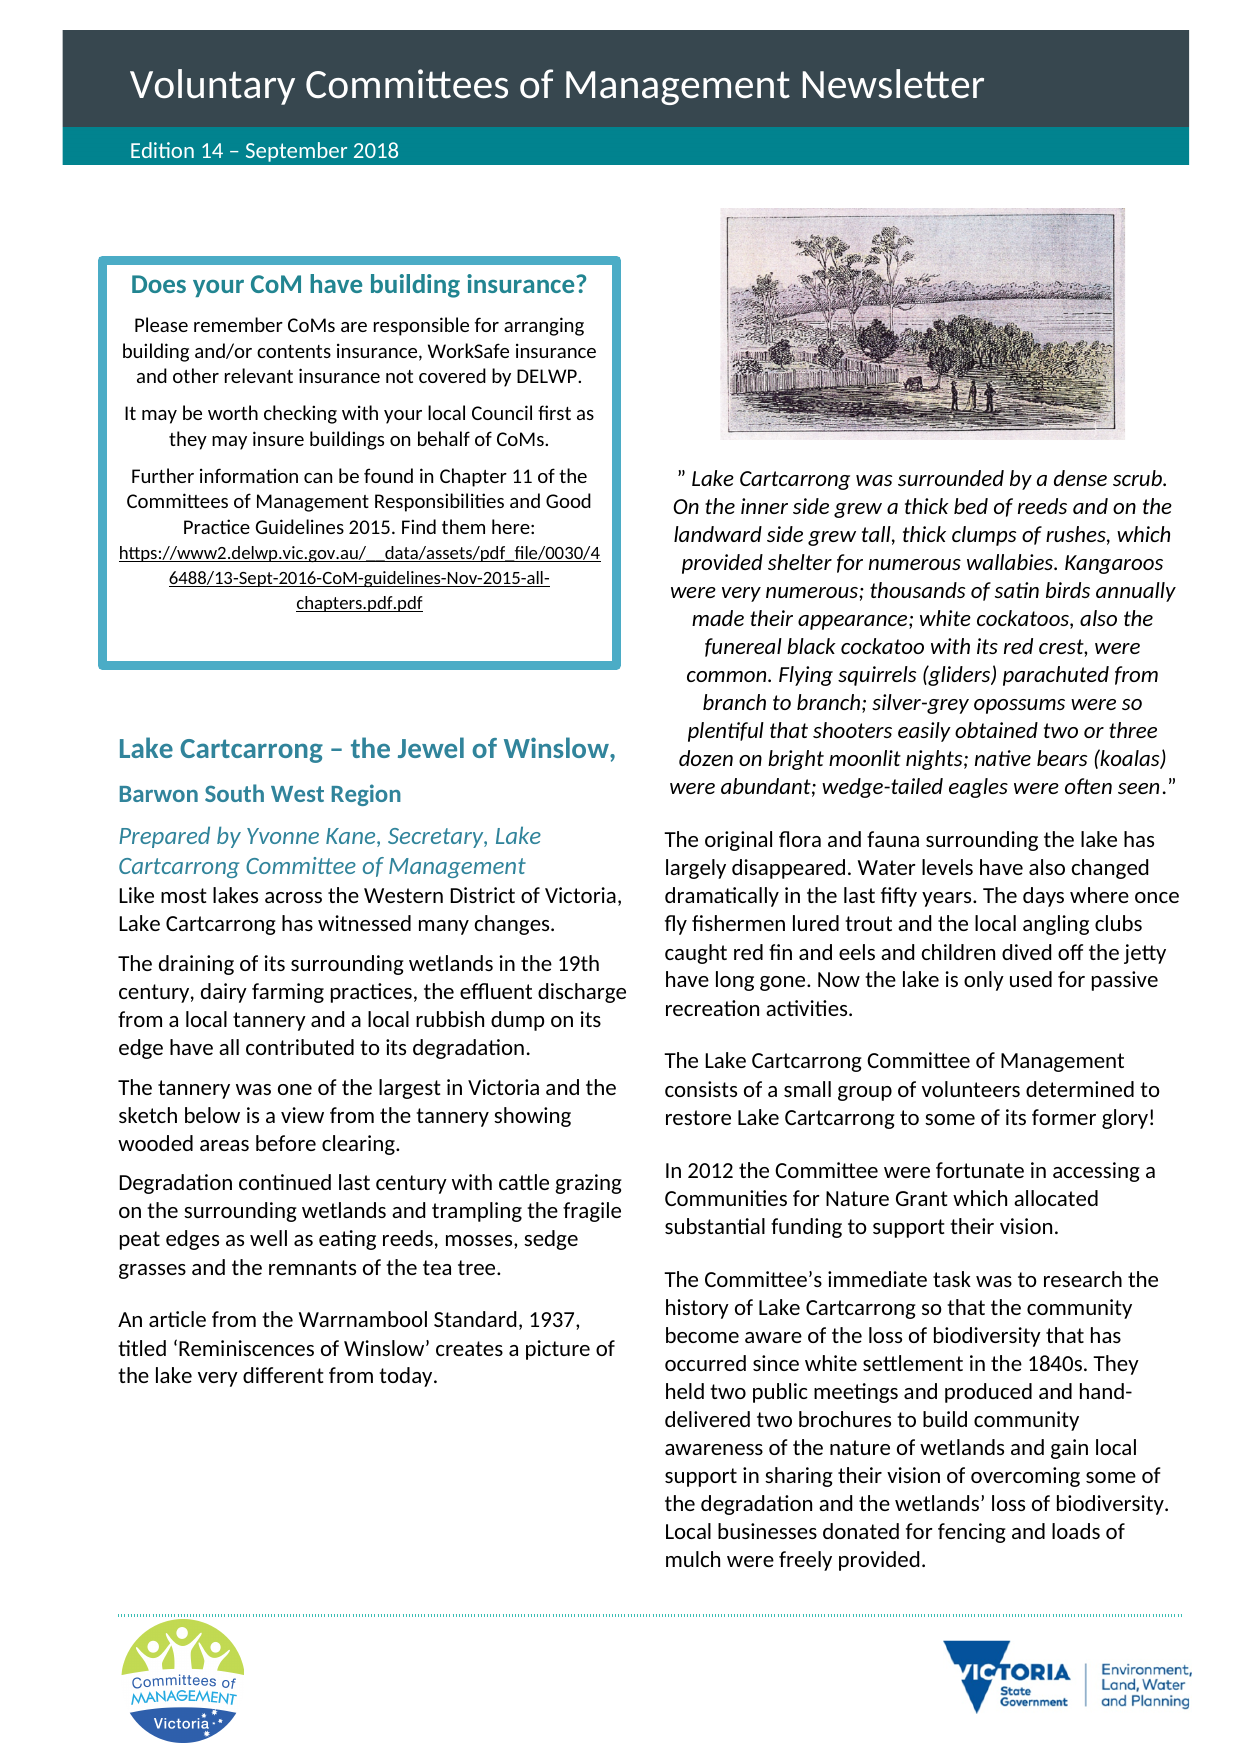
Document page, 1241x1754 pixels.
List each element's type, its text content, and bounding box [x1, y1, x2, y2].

text The Committee’s immediate task was to research the history of Lake Cartcarrong so that the community become aware of the loss of biodiversity that has occurred since white settlement in the 1840s. They held two public meetings and produced and hand-delivered two brochures to build community awareness of the nature of wetlands and gain local support in sharing their vision of overcoming some of the degradation and the wetlands’ loss of biodiversity. Local businesses donated for fencing and loads of mulch were freely provided. [664, 1265, 1181, 1573]
text Prepared by Yvonne Kane, Secretary, Lake Cartcarrong Committee of Management [118, 820, 635, 881]
text Barwon South West Region [118, 778, 635, 808]
text The tannery was one of the largest in Victoria and the sketch below is a view from the tannery showing wooded areas before clearing. [118, 1073, 635, 1157]
text Like most lakes across the Western District of Victoria, Lake Cartcarrong has witnessed many changes. [118, 881, 635, 937]
text ” Lake Cartcarrong was surrounded by a dense scrub. On the inner side grew a thick bed of reeds and on the landward side grew tall, thick clumps of rushes, which provided shelter for numerous wallabies. Kangaroos were very numerous; thousands of satin birds annually made their appearance; white cockatoos, also the funereal black cockatoo with its red crest, were common. Flying squirrels (gliders) parachuted from branch to branch; silver-grey opossums were so plentiful that shooters easily obtained two or three dozen on bright moonlit nights; native bears (koalas) were abundant; wedge-tailed eagles were often seen.” [664, 464, 1181, 801]
text The Lake Cartcarrong Committee of Management consists of a small group of volunteers determined to restore Lake Cartcarrong to some of its former glory! [664, 1047, 1181, 1131]
picture [905, 1634, 1230, 1723]
text The draining of its surrounding wetlands in the 19th century, dairy farming practices, the effluent discharge from a local tannery and a local rubbish dump on its edge have all contributed to its degradation. [118, 949, 635, 1061]
text Degradation continued last century with cattle grazing on the surrounding wetlands and trampling the fragile peat edges as well as eating reeds, mosses, sedge grasses and the remnants of the tea tree. [118, 1168, 635, 1281]
text Lake Cartcarrong – the Jewel of Winslow, [118, 730, 635, 766]
picture [62, 30, 1190, 165]
picture [121, 1619, 244, 1743]
text The original flora and fauna surrounding the lake has largely disappeared. Water levels have also changed dramatically in the last fifty years. The days where once fly fishermen lured trout and the local angling clubs caught red fin and eels and children dived off the jetty have long gone. Now the lake is only used for passive recreation activities. [664, 826, 1181, 1022]
picture [720, 208, 1126, 440]
text In 2012 the Committee were fortunate in accessing a Communities for Nature Grant which allocated substantial funding to support their vision. [664, 1156, 1181, 1240]
text An article from the Warrnambool Standard, 1937, titled ‘Reminiscences of Winslow’ creates a picture of the lake very different from today. [118, 1306, 635, 1390]
